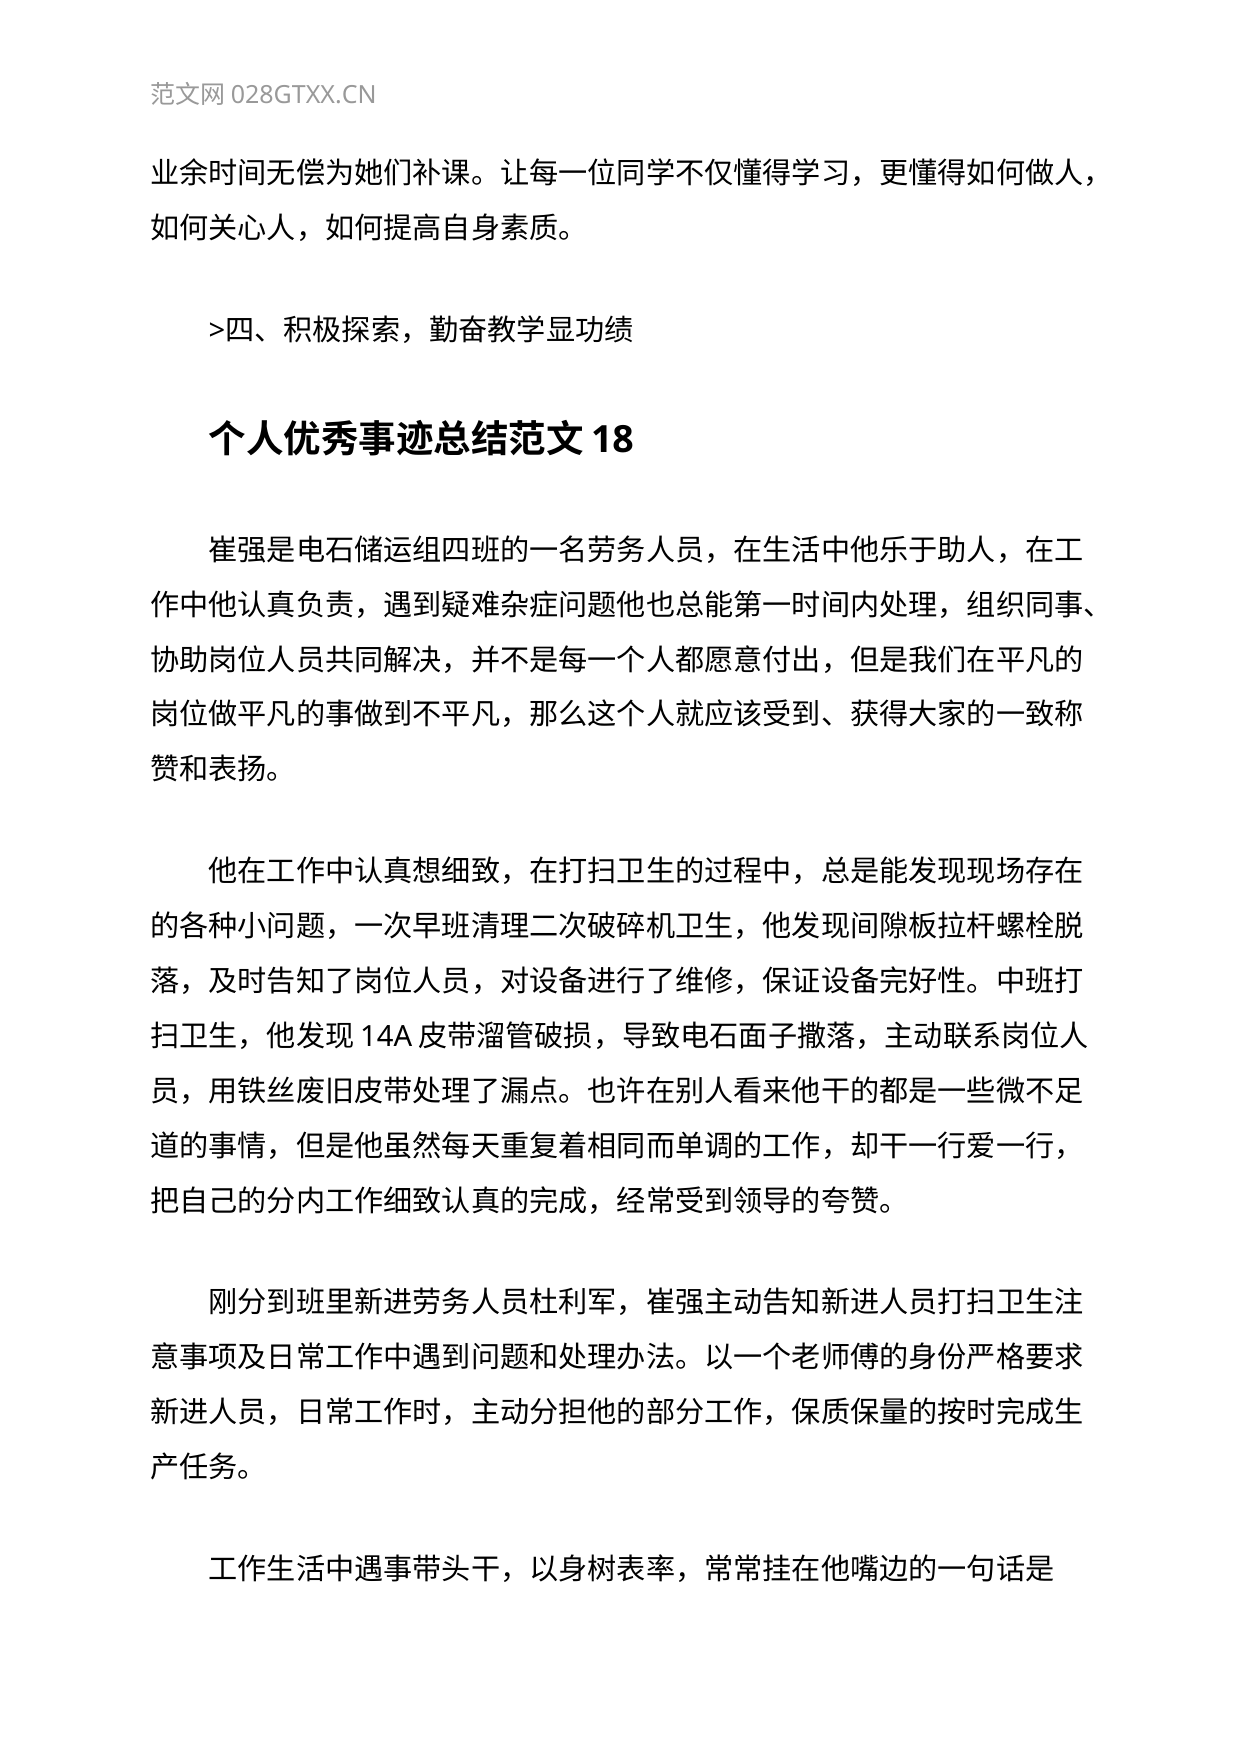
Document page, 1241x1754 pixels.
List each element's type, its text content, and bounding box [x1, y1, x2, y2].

text 崔强是电石储运组四班的一名劳务人员，在生活中他乐于助人，在工作中他认真负责，遇到疑难杂症问题他也总能第一时间内处理，组织同事、协助岗位人员共同解决，并不是每一个人都愿意付出，但是我们在平凡的岗位做平凡的事做到不平凡，那么这个人就应该受到、获得大家的一致称赞和表扬。 [150, 526, 1090, 788]
text 刚分到班里新进劳务人员杜利军，崔强主动告知新进人员打扫卫生注意事项及日常工作中遇到问题和处理办法。以一个老师傅的身份严格要求新进人员，日常工作时，主动分担他的部分工作，保质保量的按时完成生产任务。 [150, 1279, 1090, 1486]
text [150, 1545, 1090, 1588]
text 他在工作中认真想细致，在打扫卫生的过程中，总是能发现现场存在的各种小问题，一次早班清理二次破碎机卫生，他发现间隙板拉杆螺栓脱落，及时告知了岗位人员，对设备进行了维修，保证设备完好性。中班打扫卫生，他发现14A皮带溜管破损，导致电石面子撒落，主动联系岗位人员，用铁丝废旧皮带处理了漏点。也许在别人看来他干的都是一些微不足道的事情，但是他虽然每天重复着相同而单调的工作，却干一行爱一行，把自己的分内工作细致认真的完成，经常受到领导的夸赞。 [150, 848, 1090, 1219]
text >四、积极探索，勤奋教学显功绩 [150, 307, 1090, 349]
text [150, 150, 1090, 247]
text 个人优秀事迹总结范文18 [150, 409, 1090, 463]
